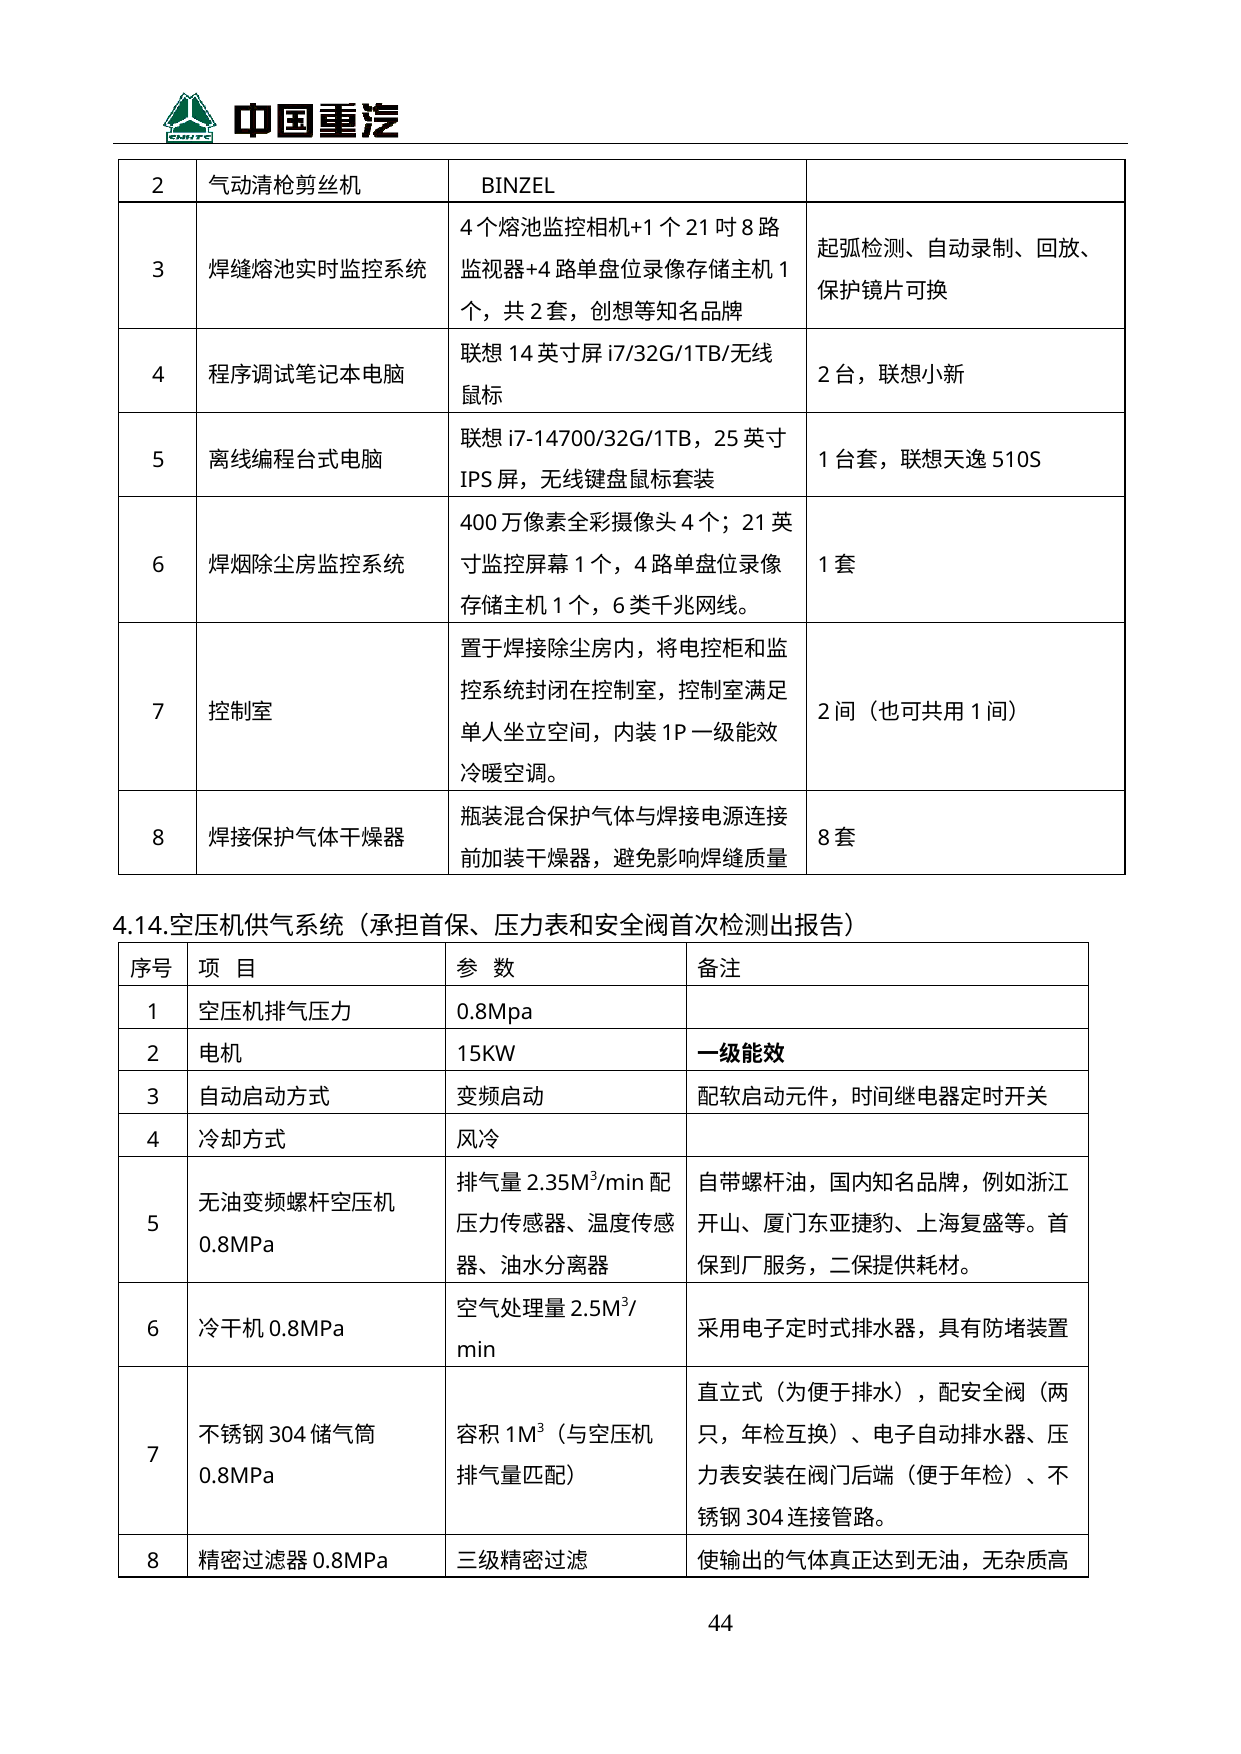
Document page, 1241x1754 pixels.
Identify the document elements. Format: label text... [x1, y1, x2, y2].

table_cell 瓶装混合保护气体与焊接电源连接前加装干燥器，避免影响焊缝质量 [449, 791, 806, 874]
list 4.14.空压机供气系统（承担首保、压力表和安全阀首次检测出报告） [112, 906, 1128, 942]
table_cell 6 [119, 1283, 187, 1366]
table_cell 3 [119, 1071, 187, 1113]
table_cell 气动清枪剪丝机 [197, 160, 448, 201]
table_cell 7 [119, 623, 196, 790]
table_cell 电机 [188, 1029, 445, 1070]
table_cell 直立式（为便于排水），配安全阀（两只，年检互换）、电子自动排水器、压力表安装在阀门后端（便于年检）、不锈钢304连接管路。 [687, 1367, 1088, 1534]
table_cell [687, 1114, 1088, 1156]
table_cell 使输出的气体真正达到无油，无杂质高品质空气。 [687, 1535, 1088, 1576]
table_cell 空压机排气压力 [188, 986, 445, 1027]
table_header 备注 [687, 943, 1088, 985]
table_cell 8套 [807, 791, 1124, 874]
table_cell 配软启动元件，时间继电器定时开关 [687, 1071, 1088, 1113]
table_cell 4 [119, 1114, 187, 1156]
table_cell 8 [119, 791, 196, 874]
table_cell 容积1M3（与空压机排气量匹配） [446, 1367, 686, 1534]
table_cell 自动启动方式 [188, 1071, 445, 1113]
table_cell 7 [119, 1367, 187, 1534]
picture [162, 88, 399, 143]
table_cell 4个熔池监控相机+1个21吋8路监视器+4路单盘位录像存储主机1个，共2套，创想等知名品牌 [449, 203, 806, 327]
table_cell 无油变频螺杆空压机0.8MPa [188, 1157, 445, 1282]
table_cell 程序调试笔记本电脑 [197, 329, 448, 412]
table_cell 冷却方式 [188, 1114, 445, 1156]
table_cell 3 [119, 203, 196, 327]
table_cell 0.8Mpa [446, 986, 686, 1027]
table_cell 400万像素全彩摄像头4个；21英寸监控屏幕1个，4路单盘位录像存储主机1个，6类千兆网线。 [449, 497, 806, 622]
table_cell 风冷 [446, 1114, 686, 1156]
table_cell 采用电子定时式排水器，具有防堵装置 [687, 1283, 1088, 1366]
table_cell 2间（也可共用1间） [807, 623, 1124, 790]
table_cell 置于焊接除尘房内，将电控柜和监控系统封闭在控制室，控制室满足单人坐立空间，内装1P一级能效冷暖空调。 [449, 623, 806, 790]
table_cell 联想14英寸屏i7/32G/1TB/无线鼠标 [449, 329, 806, 412]
table_header 项 目 [188, 943, 445, 985]
table_cell BINZEL [449, 160, 806, 201]
table_cell 控制室 [197, 623, 448, 790]
table_cell 起弧检测、自动录制、回放、保护镜片可换 [807, 203, 1124, 327]
table_cell 5 [119, 1157, 187, 1282]
table_cell 1台套，联想天逸510S [807, 413, 1124, 496]
table_cell 空气处理量2.5M3/min [446, 1283, 686, 1366]
table_cell 联想i7-14700/32G/1TB，25英寸IPS屏，无线键盘鼠标套装 [449, 413, 806, 496]
table_cell 焊烟除尘房监控系统 [197, 497, 448, 622]
table_cell [687, 986, 1088, 1027]
table_cell 三级精密过滤 [446, 1535, 686, 1576]
table_cell 冷干机0.8MPa [188, 1283, 445, 1366]
table_cell 变频启动 [446, 1071, 686, 1113]
table_cell 排气量2.35M3/min配压力传感器、温度传感器、油水分离器 [446, 1157, 686, 1282]
table_cell 精密过滤器0.8MPa [188, 1535, 445, 1576]
table_cell [807, 160, 1124, 201]
table_cell 15KW [446, 1029, 686, 1070]
table_cell 6 [119, 497, 196, 622]
table_cell 8 [119, 1535, 187, 1576]
table_cell 离线编程台式电脑 [197, 413, 448, 496]
table_cell 2 [119, 160, 196, 201]
table_cell 焊缝熔池实时监控系统 [197, 203, 448, 327]
table_cell 2台，联想小新 [807, 329, 1124, 412]
table_cell 2 [119, 1029, 187, 1070]
table_cell 5 [119, 413, 196, 496]
table_cell 不锈钢304储气筒0.8MPa [188, 1367, 445, 1534]
table_cell 1套 [807, 497, 1124, 622]
table_header 参 数 [446, 943, 686, 985]
table_cell 一级能效 [687, 1029, 1088, 1070]
table_header 序号 [119, 943, 187, 985]
table_cell 4 [119, 329, 196, 412]
table_cell 焊接保护气体干燥器 [197, 791, 448, 874]
table_cell 自带螺杆油，国内知名品牌，例如浙江开山、厦门东亚捷豹、上海复盛等。首保到厂服务，二保提供耗材。 [687, 1157, 1088, 1282]
table_cell 1 [119, 986, 187, 1027]
